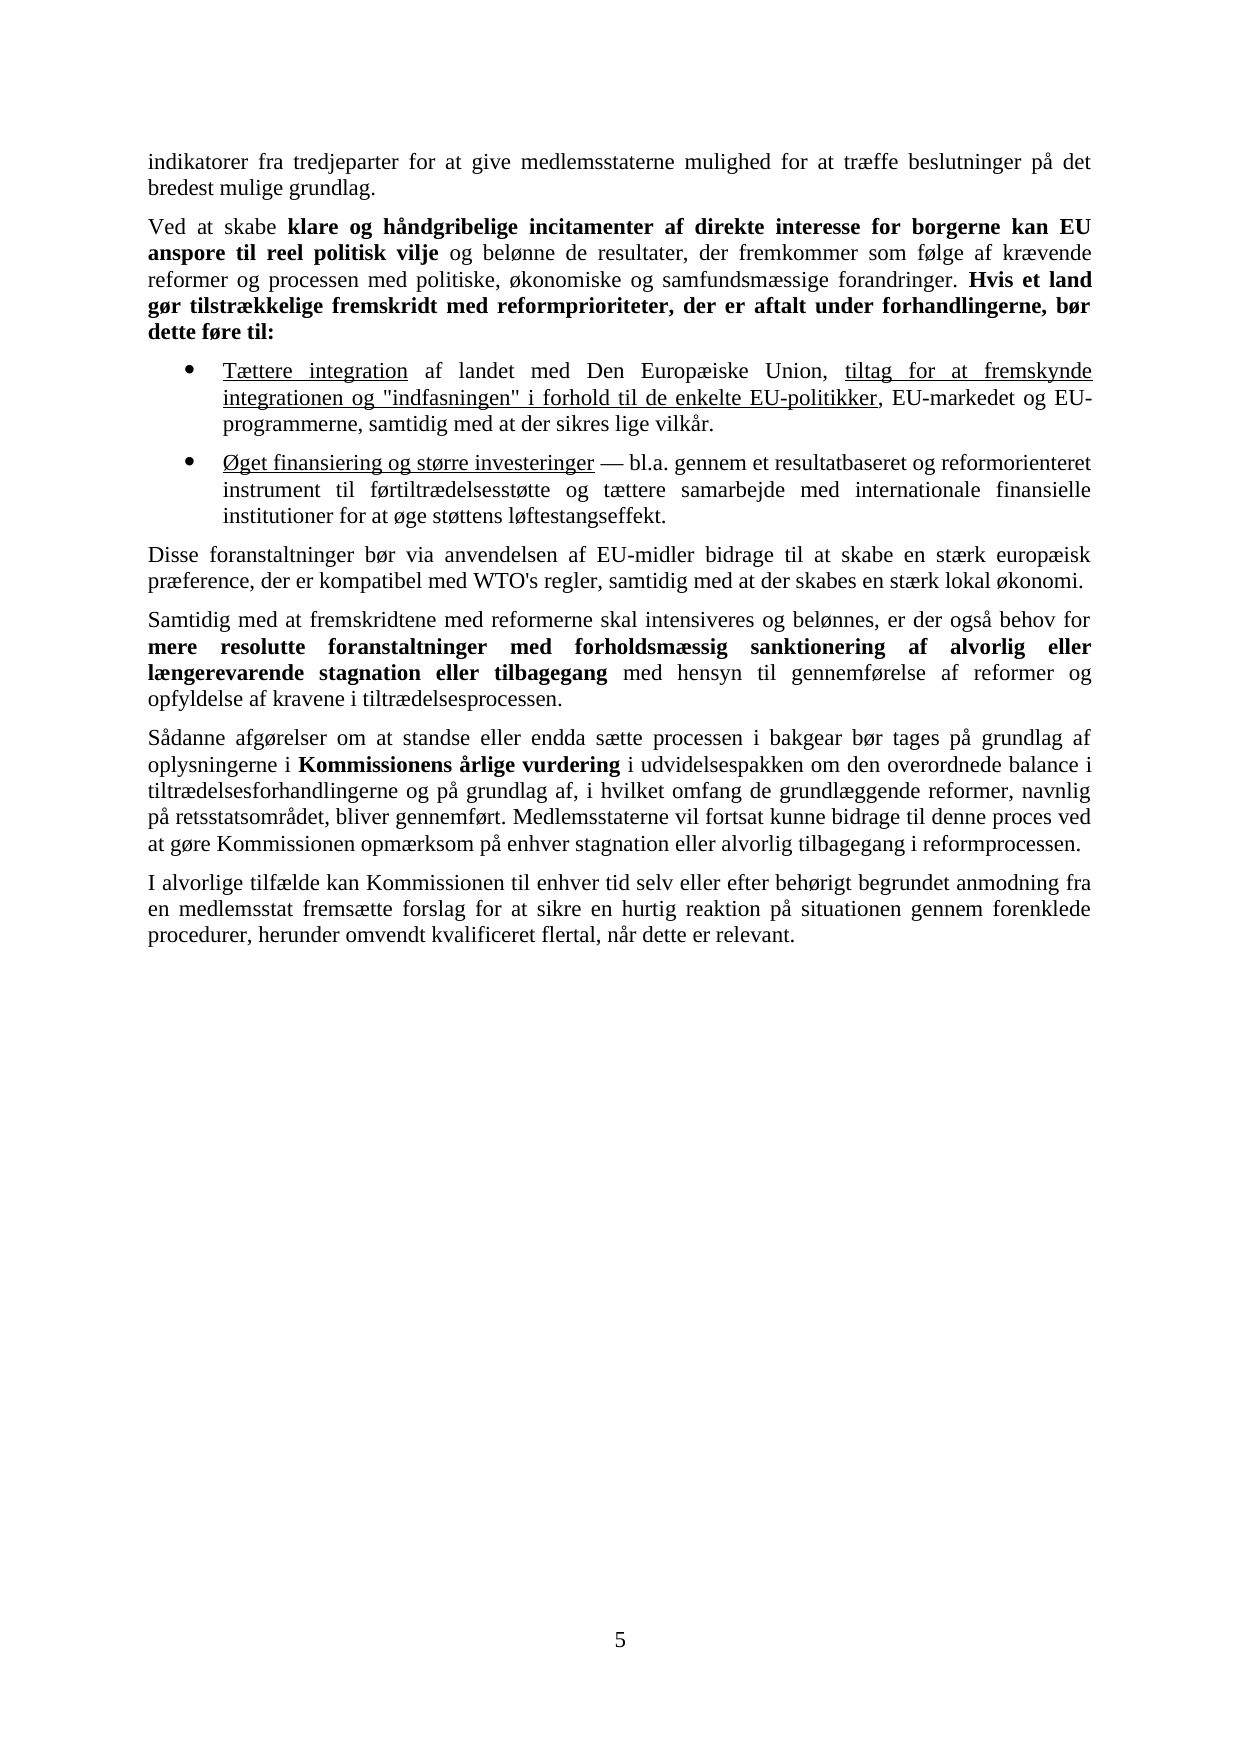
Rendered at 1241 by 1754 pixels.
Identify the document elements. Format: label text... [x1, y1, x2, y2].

text Samtidig med at fremskridtene med reformerne skal intensiveres og belønnes, er der også behov for mere resolutte foranstaltninger med forholdsmæssig sanktionering af alvorlig eller længerevarende stagnation eller tilbagegang med hensyn til gennemførelse af reformer og opfyldelse af kravene i tiltrædelsesprocessen. [148, 606, 1092, 712]
text Sådanne afgørelser om at standse eller endda sætte processen i bakgear bør tages på grundlag af oplysningerne i Kommissionens årlige vurdering i udvidelsespakken om den overordnede balance i tiltrædelsesforhandlingerne og på grundlag af, i hvilket omfang de grundlæggende reformer, navnlig på retsstatsområdet, bliver gennemført. Medlemsstaterne vil fortsat kunne bidrage til denne proces ved at gøre Kommissionen opmærksom på enhver stagnation eller alvorlig tilbagegang i reformprocessen. [148, 724, 1092, 856]
text I alvorlige tilfælde kan Kommissionen til enhver tid selv eller efter behørigt begrundet anmodning fra en medlemsstat fremsætte forslag for at sikre en hurtig reaktion på situationen gennem forenklede procedurer, herunder omvendt kvalificeret flertal, når dette er relevant. [148, 868, 1092, 948]
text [148, 148, 1092, 200]
text Disse foranstaltninger bør via anvendelsen af EU-midler bidrage til at skabe en stærk europæisk præference, der er kompatibel med WTO's regler, samtidig med at der skabes en stærk lokal økonomi. [148, 541, 1092, 594]
text Ved at skabe klare og håndgribelige incitamenter af direkte interesse for borgerne kan EU anspore til reel politisk vilje og belønne de resultater, der fremkommer som følge af krævende reformer og processen med politiske, økonomiske og samfundsmæssige forandringer. Hvis et land gør tilstrækkelige fremskridt med reformprioriteter, der er aftalt under forhandlingerne, bør dette føre til: [148, 213, 1092, 345]
list Tættere integration af landet med Den Europæiske Union, tiltag for at fremskynde integrationen og "indfasningen" i forhold til de enkelte EU-politikker, EU-markedet og EU-programmerne, samtidig med at der sikres lige vilkår. [185, 357, 1092, 437]
list Øget finansiering og større investeringer — bl.a. gennem et resultatbaseret og reformorienteret instrument til førtiltrædelsesstøtte og tættere samarbejde med internationale finansielle institutioner for at øge støttens løftestangseffekt. [185, 449, 1092, 529]
